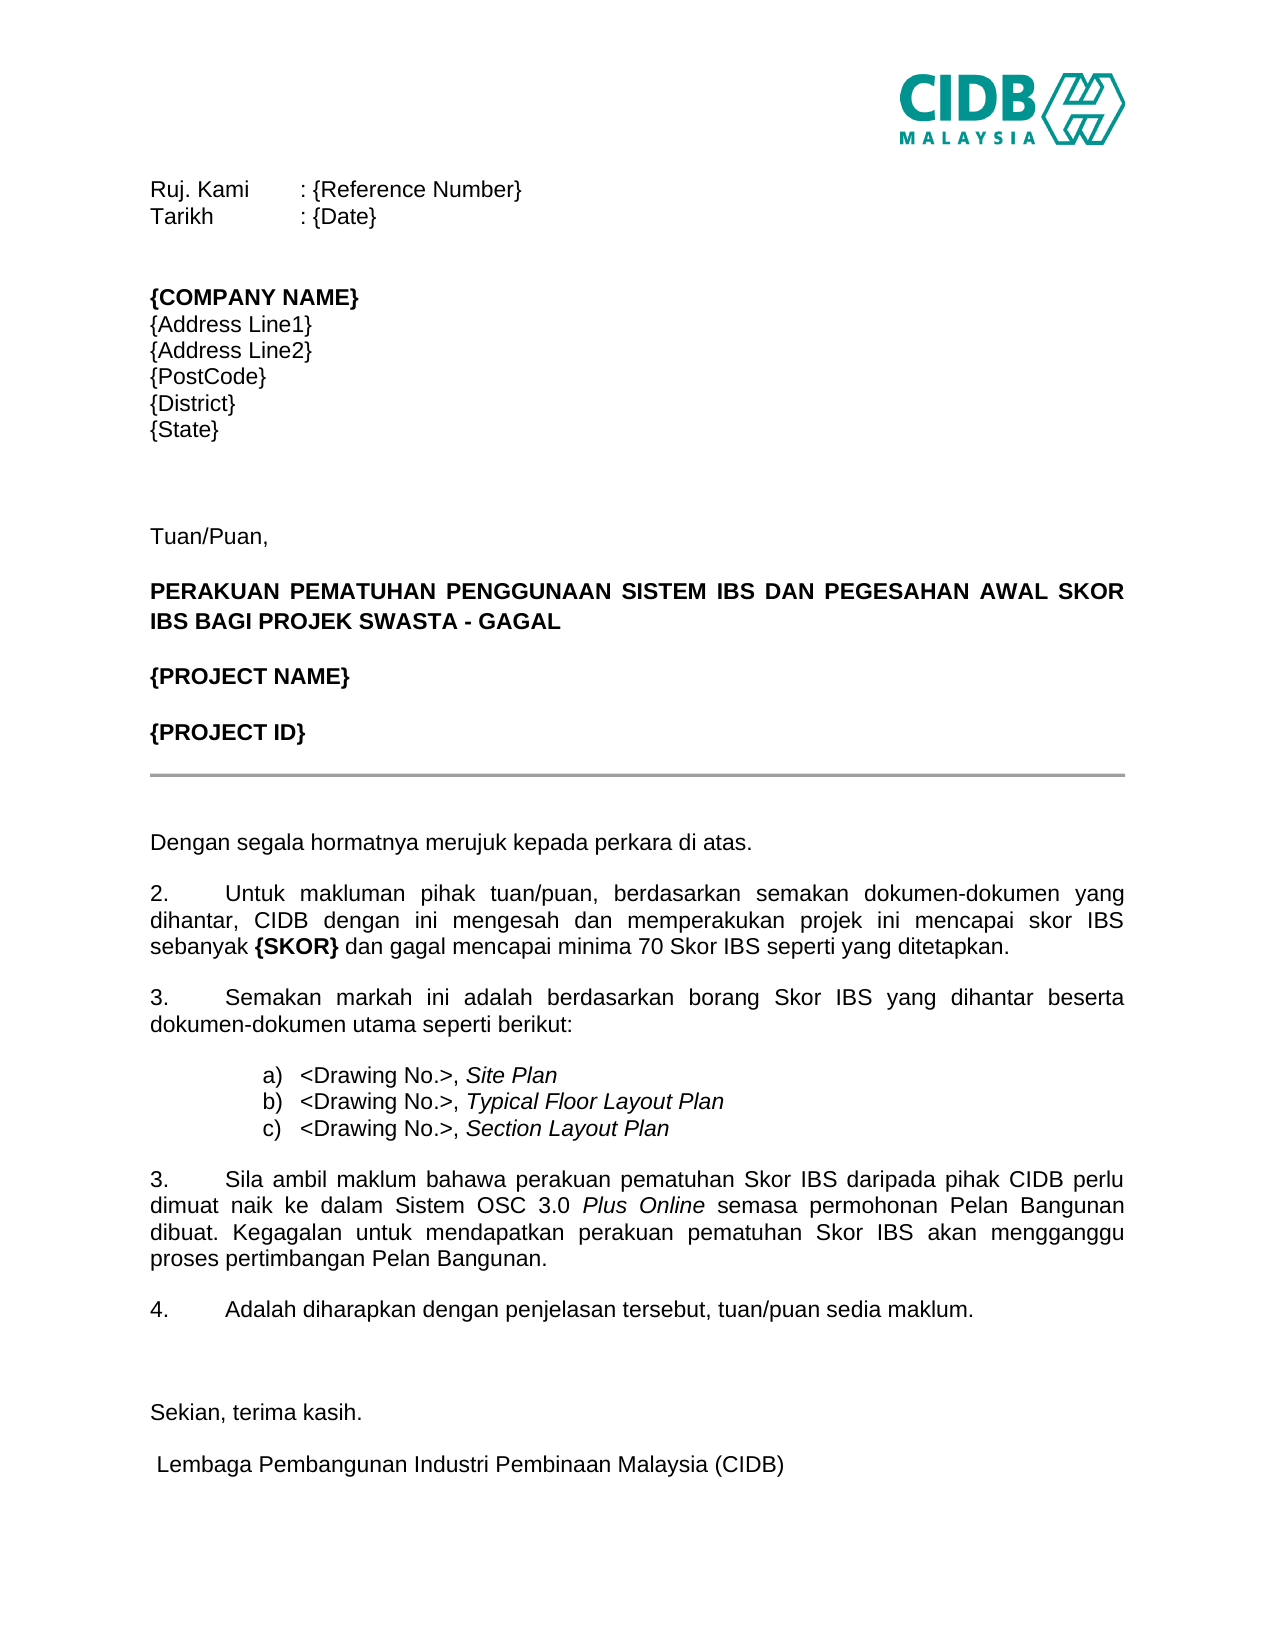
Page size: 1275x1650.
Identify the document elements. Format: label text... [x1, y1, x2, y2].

text {District} [150, 390, 1125, 416]
text Ruj. Kami : {Reference Number} [150, 176, 1125, 203]
text {PROJECT ID} [150, 718, 1125, 745]
text {COMPANY NAME} [150, 284, 1125, 311]
list <Drawing No.>, Typical Floor Layout Plan [262, 1088, 1125, 1115]
text {State} [150, 416, 1125, 442]
text {Address Line1} [150, 311, 1125, 337]
text 3. Semakan markah ini adalah berdasarkan borang Skor IBS yang dihantar beserta dokumen-dokumen utama seperti berikut: [150, 984, 1125, 1037]
text {PostCode} [150, 363, 1125, 390]
list <Drawing No.>, Section Layout Plan [262, 1115, 1125, 1141]
text Sekian, terima kasih. [150, 1399, 1125, 1426]
list <Drawing No.>, Site Plan [262, 1062, 1125, 1088]
text 4. Adalah diharapkan dengan penjelasan tersebut, tuan/puan sedia maklum. [150, 1296, 1125, 1323]
text Lembaga Pembangunan Industri Pembinaan Malaysia (CIDB) [150, 1451, 1125, 1477]
text Tarikh : {Date} [150, 203, 1125, 229]
text Dengan segala hormatnya merujuk kepada perkara di atas. [150, 829, 1125, 855]
text PERAKUAN PEMATUHAN PENGGUNAAN SISTEM IBS DAN PEGESAHAN AWAL SKOR IBS BAGI PROJEK SWASTA - GAGAL [150, 578, 1125, 634]
text 2. Untuk makluman pihak tuan/puan, berdasarkan semakan dokumen-dokumen yang dihantar, CIDB dengan ini mengesah dan memperakukan projek ini mencapai skor IBS sebanyak {SKOR} dan gagal mencapai minima 70 Skor IBS seperti yang ditetapkan. [150, 880, 1125, 959]
text {Address Line2} [150, 337, 1125, 363]
text 3. Sila ambil maklum bahawa perakuan pematuhan Skor IBS daripada pihak CIDB perlu dimuat naik ke dalam Sistem OSC 3.0 Plus Online semasa permohonan Pelan Bangunan dibuat. Kegagalan untuk mendapatkan perakuan pematuhan Skor IBS akan mengganggu proses pertimbangan Pelan Bangunan. [150, 1166, 1125, 1271]
text {PROJECT NAME} [150, 663, 1125, 689]
picture [900, 73, 1125, 145]
text Tuan/Puan, [150, 523, 1125, 549]
